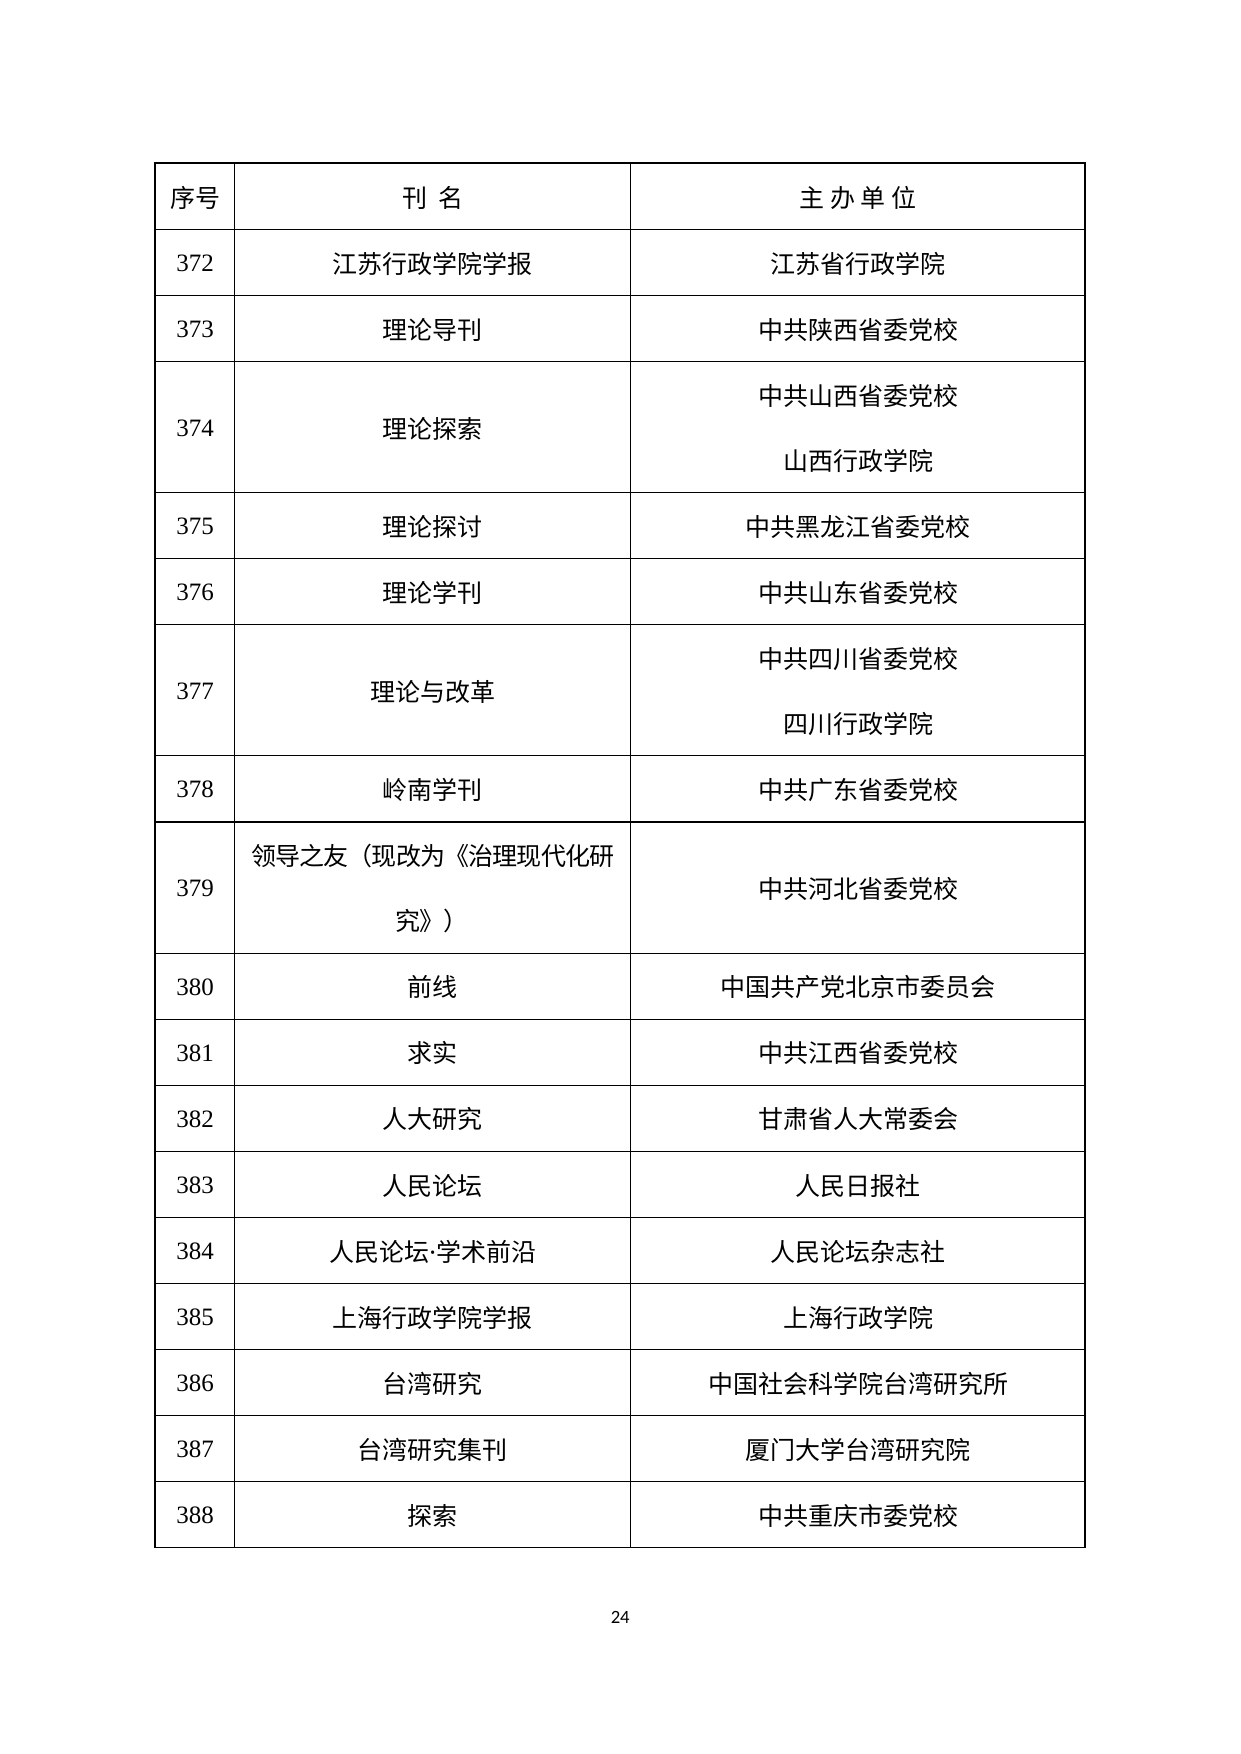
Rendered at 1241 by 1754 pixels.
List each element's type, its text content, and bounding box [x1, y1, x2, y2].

table_cell 中共黑龙江省委党校 [631, 493, 1084, 558]
table_cell 中国社会科学院台湾研究所 [631, 1350, 1084, 1415]
table_cell 中共重庆市委党校 [631, 1482, 1084, 1547]
table_cell 385 [156, 1284, 234, 1349]
table_cell 376 [156, 559, 234, 624]
table_header 序号 [156, 164, 234, 229]
table_cell 探索 [235, 1482, 630, 1547]
table_cell 中共江西省委党校 [631, 1020, 1084, 1084]
table_cell 前线 [235, 954, 630, 1018]
table_cell 374 [156, 362, 234, 492]
table_cell 375 [156, 493, 234, 558]
table_cell 中共四川省委党校 四川行政学院 [631, 625, 1084, 755]
table_cell 厦门大学台湾研究院 [631, 1416, 1084, 1481]
table_header 主 办 单 位 [631, 164, 1084, 229]
table_cell 中共河北省委党校 [631, 823, 1084, 952]
table_cell 379 [156, 823, 234, 952]
table_cell 382 [156, 1086, 234, 1151]
table_cell 甘肃省人大常委会 [631, 1086, 1084, 1151]
table_cell 台湾研究 [235, 1350, 630, 1415]
table_cell 人民论坛·学术前沿 [235, 1218, 630, 1283]
table_cell 中国共产党北京市委员会 [631, 954, 1084, 1018]
table_cell 江苏省行政学院 [631, 230, 1084, 295]
table_cell 人民论坛 [235, 1152, 630, 1217]
table_cell 领导之友（现改为《治理现代化研究》） [235, 823, 630, 952]
table_cell 386 [156, 1350, 234, 1415]
table_cell 理论导刊 [235, 296, 630, 361]
table_cell 387 [156, 1416, 234, 1481]
table_cell 上海行政学院 [631, 1284, 1084, 1349]
table_cell 人民论坛杂志社 [631, 1218, 1084, 1283]
table_cell 人民日报社 [631, 1152, 1084, 1217]
table_cell 中共陕西省委党校 [631, 296, 1084, 361]
table_cell 江苏行政学院学报 [235, 230, 630, 295]
table_header 刊 名 [235, 164, 630, 229]
table_cell 人大研究 [235, 1086, 630, 1151]
table_cell 上海行政学院学报 [235, 1284, 630, 1349]
table_cell 中共广东省委党校 [631, 756, 1084, 821]
table_cell 380 [156, 954, 234, 1018]
table_cell 377 [156, 625, 234, 755]
table_cell 381 [156, 1020, 234, 1084]
table_cell 台湾研究集刊 [235, 1416, 630, 1481]
table_cell 372 [156, 230, 234, 295]
table_cell 理论探讨 [235, 493, 630, 558]
table_cell 理论学刊 [235, 559, 630, 624]
table_cell 理论探索 [235, 362, 630, 492]
table_cell 理论与改革 [235, 625, 630, 755]
table_cell 岭南学刊 [235, 756, 630, 821]
table_cell 373 [156, 296, 234, 361]
table_cell 求实 [235, 1020, 630, 1084]
table_cell 中共山西省委党校 山西行政学院 [631, 362, 1084, 492]
table_cell 中共山东省委党校 [631, 559, 1084, 624]
table_cell 383 [156, 1152, 234, 1217]
table_cell 378 [156, 756, 234, 821]
table_cell 384 [156, 1218, 234, 1283]
table_cell 388 [156, 1482, 234, 1547]
